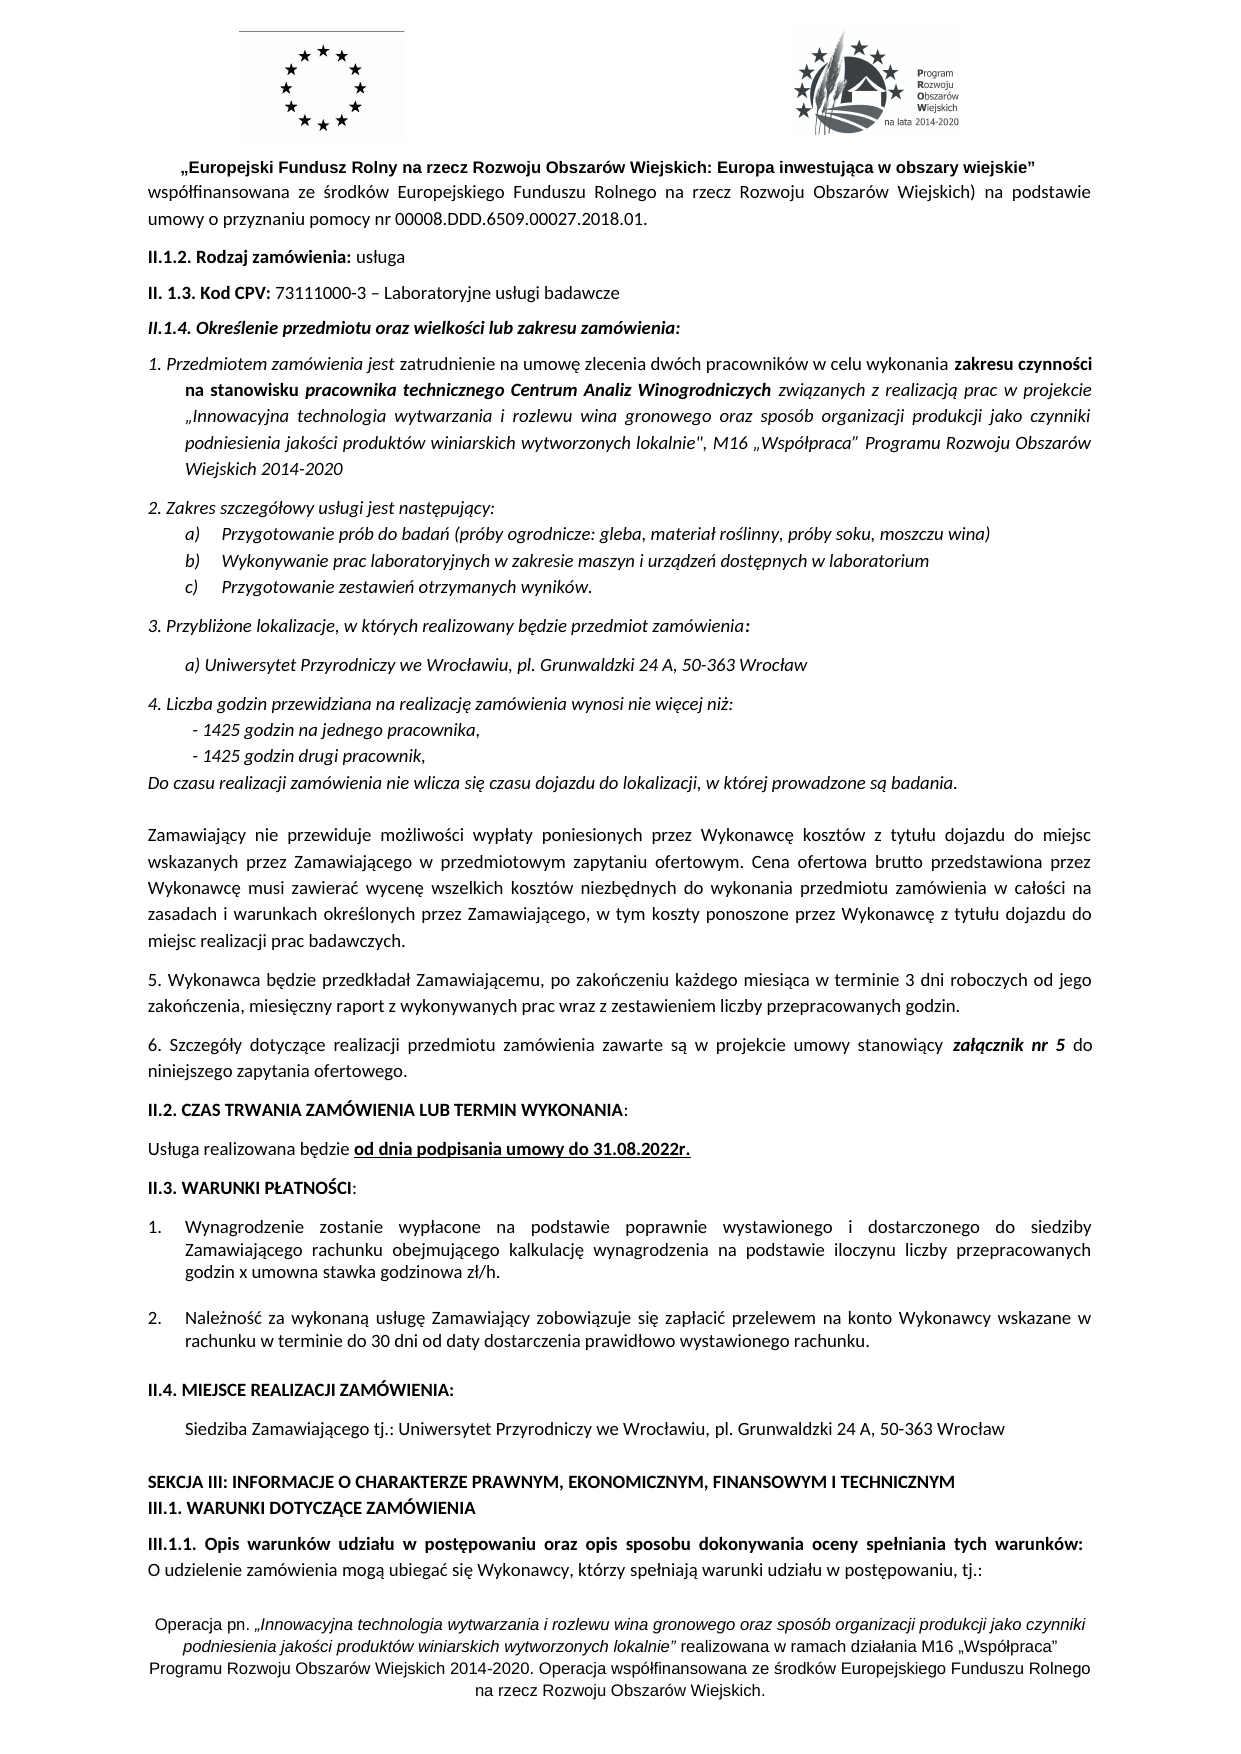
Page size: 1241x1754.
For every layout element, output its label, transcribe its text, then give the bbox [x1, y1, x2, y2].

text a) Przygotowanie prób do badań (próby ogrodnicze: gleba, materiał roślinny, próby soku, moszczu wina) [185, 522, 1093, 545]
text 2. Zakres szczegółowy usługi jest następujący: [148, 496, 1093, 519]
text III.1. WARUNKI DOTYCZĄCE ZAMÓWIENIA [148, 1497, 1093, 1519]
text II.2. CZAS TRWANIA ZAMÓWIENIA LUB TERMIN WYKONANIA: [148, 1098, 1093, 1121]
picture [789, 24, 962, 140]
text 4. Liczba godzin przewidziana na realizację zamówienia wynosi nie więcej niż: [148, 692, 1093, 715]
text II.3. WARUNKI PŁATNOŚCI: [148, 1176, 1093, 1199]
list Należność za wykonaną usługę Zamawiający zobowiązuje się zapłacić przelewem na konto Wykonawcy wskazane w rachunku w terminie do 30 dni od daty dostarczenia prawidłowo wystawionego rachunku. [148, 1306, 1093, 1352]
text 1. Przedmiotem zamówienia jest zatrudnienie na umowę zlecenia dwóch pracowników w celu wykonania zakresu czynności na stanowisku pracownika technicznego Centrum Analiz Winogrodniczych związanych z realizacją prac w projekcie „Innowacyjna technologia wytwarzania i rozlewu wina gronowego oraz sposób organizacji produkcji jako czynniki podniesienia jakości produktów winiarskich wytworzonych lokalnie", M16 „Współpraca” Programu Rozwoju Obszarów Wiejskich 2014-2020 [148, 352, 1093, 480]
text 5. Wykonawca będzie przedkładał Zamawiającemu, po zakończeniu każdego miesiąca w terminie 3 dni roboczych od jego zakończenia, miesięczny raport z wykonywanych prac wraz z zestawieniem liczby przepracowanych godzin. [148, 968, 1093, 1017]
text c) Przygotowanie zestawień otrzymanych wyników. [185, 575, 1093, 598]
text III.1.1. Opis warunków udziału w postępowaniu oraz opis sposobu dokonywania oceny spełniania tych warunków: O udzielenie zamówienia mogą ubiegać się Wykonawcy, którzy spełniają warunki udziału w postępowaniu, tj.: [148, 1532, 1093, 1581]
text Zamawiający nie przewiduje możliwości wypłaty poniesionych przez Wykonawcę kosztów z tytułu dojazdu do miejsc wskazanych przez Zamawiającego w przedmiotowym zapytaniu ofertowym. Cena ofertowa brutto przedstawiona przez Wykonawcę musi zawierać wycenę wszelkich kosztów niezbędnych do wykonania przedmiotu zamówienia w całości na zasadach i warunkach określonych przez Zamawiającego, w tym koszty ponoszone przez Wykonawcę z tytułu dojazdu do miejsc realizacji prac badawczych. [148, 823, 1093, 952]
text II.1.2. Rodzaj zamówienia: usługa [148, 246, 1093, 268]
text 6. Szczegóły dotyczące realizacji przedmiotu zamówienia zawarte są w projekcie umowy stanowiący załącznik nr 5 do niniejszego zapytania ofertowego. [148, 1033, 1093, 1082]
text - 1425 godzin na jednego pracownika, [192, 718, 1093, 741]
text SEKCJA III: INFORMACJE O CHARAKTERZE PRAWNYM, EKONOMICZNYM, FINANSOWYM I TECHNICZNYM [148, 1470, 1093, 1493]
text 3. Przybliżone lokalizacje, w których realizowany będzie przedmiot zamówienia: [148, 614, 1093, 637]
text a) Uniwersytet Przyrodniczy we Wrocławiu, pl. Grunwaldzki 24 A, 50-363 Wrocław [185, 653, 1093, 676]
text Siedziba Zamawiającego tj.: Uniwersytet Przyrodniczy we Wrocławiu, pl. Grunwaldzki 24 A, 50-363 Wrocław [185, 1417, 1093, 1440]
text II.1.4. Określenie przedmiotu oraz wielkości lub zakresu zamówienia: [148, 316, 1093, 339]
list Wynagrodzenie zostanie wypłacone na podstawie poprawnie wystawionego i dostarczonego do siedziby Zamawiającego rachunku obejmującego kalkulację wynagrodzenia na podstawie iloczynu liczby przepracowanych godzin x umowna stawka godzinowa zł/h. [148, 1215, 1093, 1283]
text Do czasu realizacji zamówienia nie wlicza się czasu dojazdu do lokalizacji, w której prowadzone są badania. [148, 771, 1093, 794]
text II. 1.3. Kod CPV: 73111000-3 – Laboratoryjne usługi badawcze [148, 281, 1093, 304]
text II.4. MIEJSCE REALIZACJI ZAMÓWIENIA: [148, 1379, 1093, 1402]
picture [238, 31, 405, 142]
text Usługa realizowana będzie od dnia podpisania umowy do 31.08.2022r. [148, 1137, 1093, 1160]
text - 1425 godzin drugi pracownik, [192, 744, 1093, 767]
text b) Wykonywanie prac laboratoryjnych w zakresie maszyn i urządzeń dostępnych w laboratorium [185, 549, 1093, 572]
